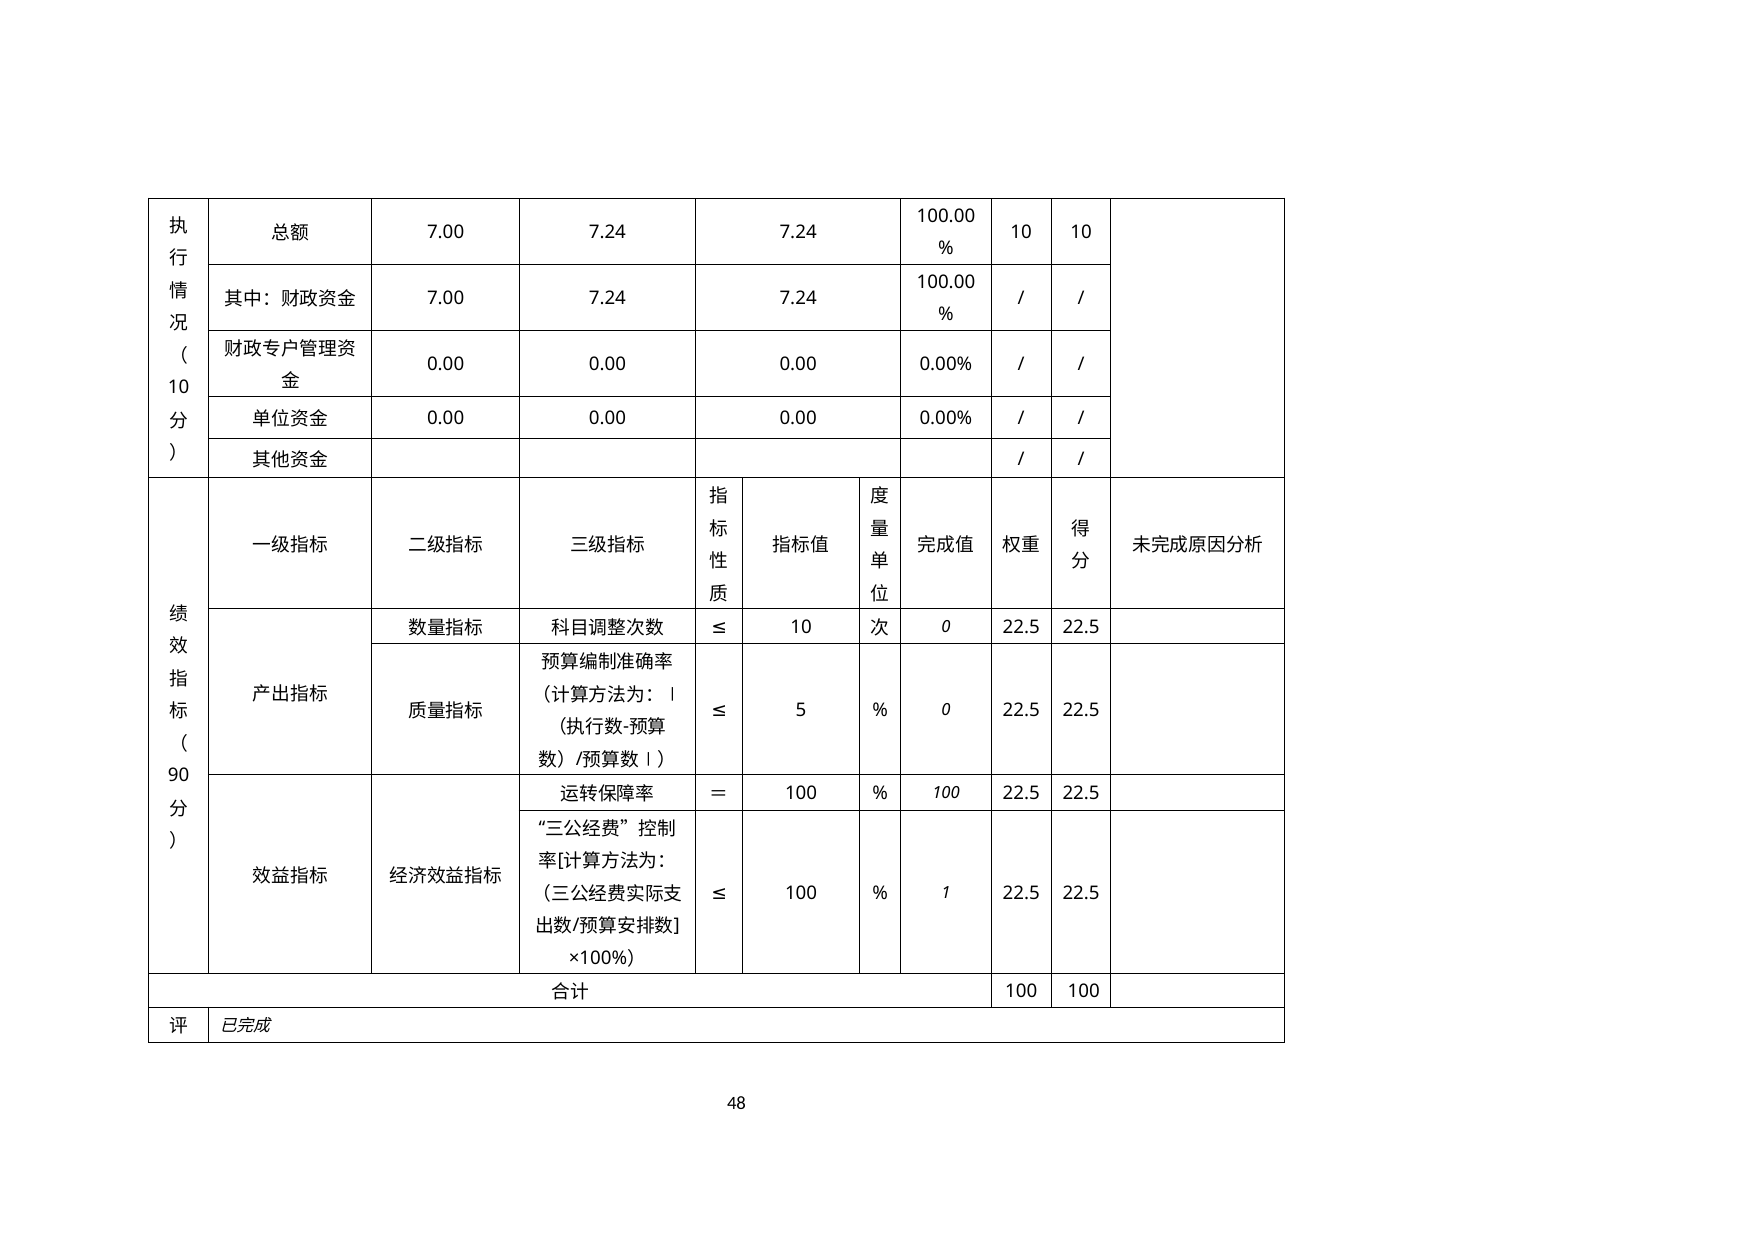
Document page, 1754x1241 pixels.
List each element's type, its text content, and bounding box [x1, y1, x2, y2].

table_cell 7.24 [520, 199, 695, 264]
table_cell 指标值 [743, 478, 859, 608]
table_cell 100.00% [901, 265, 991, 330]
table_cell 数量指标 [372, 609, 519, 643]
table_cell 运转保障率 [520, 775, 695, 809]
table_cell 其中：财政资金 [209, 265, 371, 330]
table_cell 绩效指标（90分） [149, 478, 208, 973]
table_cell [1111, 775, 1284, 809]
table_cell 10 [1052, 199, 1110, 264]
table_cell 22.5 [1052, 609, 1110, 643]
table_cell 10 [743, 609, 859, 643]
table_cell 0 [901, 644, 991, 774]
table_cell / [992, 397, 1051, 438]
table_cell 7.00 [372, 199, 519, 264]
table_cell [1111, 974, 1284, 1007]
table_cell 预算执行情况（10分） [149, 199, 208, 477]
table_cell 财政专户管理资金 [209, 331, 371, 396]
table_cell 评价结论 [149, 1008, 208, 1042]
table_cell / [1052, 331, 1110, 396]
table_cell 经济效益指标 [372, 775, 519, 973]
table_cell / [992, 439, 1051, 477]
table_cell 效益指标 [209, 775, 371, 973]
table_cell 7.24 [520, 265, 695, 330]
table_cell [1111, 609, 1284, 643]
table_cell 22.5 [1052, 775, 1110, 809]
table_cell / [992, 265, 1051, 330]
table_cell 得分 [1052, 478, 1110, 608]
table_cell ≤ [696, 811, 742, 973]
table_cell 22.5 [992, 644, 1051, 774]
table_cell [1111, 811, 1284, 973]
table_cell [520, 439, 695, 477]
table_cell 0.00 [372, 331, 519, 396]
table_cell “三公经费”控制率[计算方法为：（三公经费实际支出数/预算安排数]×100%） [520, 811, 695, 973]
table_cell [696, 439, 900, 477]
table_cell 100.00% [901, 199, 991, 264]
table_cell ≤ [696, 644, 742, 774]
table_cell 权重 [992, 478, 1051, 608]
table_cell % [860, 811, 900, 973]
table_cell 1 [901, 811, 991, 973]
table_cell % [860, 775, 900, 809]
table_cell 100 [992, 974, 1051, 1007]
table_cell [372, 439, 519, 477]
table_cell 0.00 [520, 331, 695, 396]
table_cell 7.00 [372, 265, 519, 330]
table_cell / [992, 331, 1051, 396]
table_cell 其他资金 [209, 439, 371, 477]
table_cell 完成值 [901, 478, 991, 608]
table_cell 产出指标 [209, 609, 371, 774]
table_cell 已完成 [209, 1008, 1284, 1042]
table_cell 10 [992, 199, 1051, 264]
table_cell 二级指标 [372, 478, 519, 608]
table_cell / [1052, 265, 1110, 330]
table_cell 0.00% [901, 397, 991, 438]
table_cell 22.5 [992, 775, 1051, 809]
table_cell 指标性质 [696, 478, 742, 608]
table_cell [1111, 644, 1284, 774]
table_cell 三级指标 [520, 478, 695, 608]
table_cell 22.5 [992, 811, 1051, 973]
table_cell 5 [743, 644, 859, 774]
table_cell 7.24 [696, 199, 900, 264]
table_cell % [860, 644, 900, 774]
table_cell 0.00 [696, 397, 900, 438]
table_cell 100 [743, 811, 859, 973]
table_cell 22.5 [992, 609, 1051, 643]
table_cell 0.00% [901, 331, 991, 396]
table_cell [901, 439, 991, 477]
table_cell 7.24 [696, 265, 900, 330]
table_cell 未完成原因分析 [1111, 478, 1284, 608]
table_cell 度量单位 [860, 478, 900, 608]
table_cell 100 [1052, 974, 1110, 1007]
table_cell 预算编制准确率（计算方法为：∣（执行数-预算数）/预算数∣） [520, 644, 695, 774]
table_cell ≤ [696, 609, 742, 643]
table_cell 0.00 [696, 331, 900, 396]
table_cell 次 [860, 609, 900, 643]
table_cell 22.5 [1052, 644, 1110, 774]
table_cell 一级指标 [209, 478, 371, 608]
table_cell 单位资金 [209, 397, 371, 438]
table_cell / [1052, 397, 1110, 438]
table_cell 0 [901, 609, 991, 643]
table_cell 22.5 [1052, 811, 1110, 973]
table_cell / [1052, 439, 1110, 477]
table_cell 100 [743, 775, 859, 809]
table_cell 科目调整次数 [520, 609, 695, 643]
table_cell 合计 [149, 974, 991, 1007]
table_cell 总额 [209, 199, 371, 264]
table_cell 0.00 [372, 397, 519, 438]
table_cell 100 [901, 775, 991, 809]
table_cell 0.00 [520, 397, 695, 438]
table_cell [1111, 199, 1284, 477]
table_cell 质量指标 [372, 644, 519, 774]
table_cell ＝ [696, 775, 742, 809]
